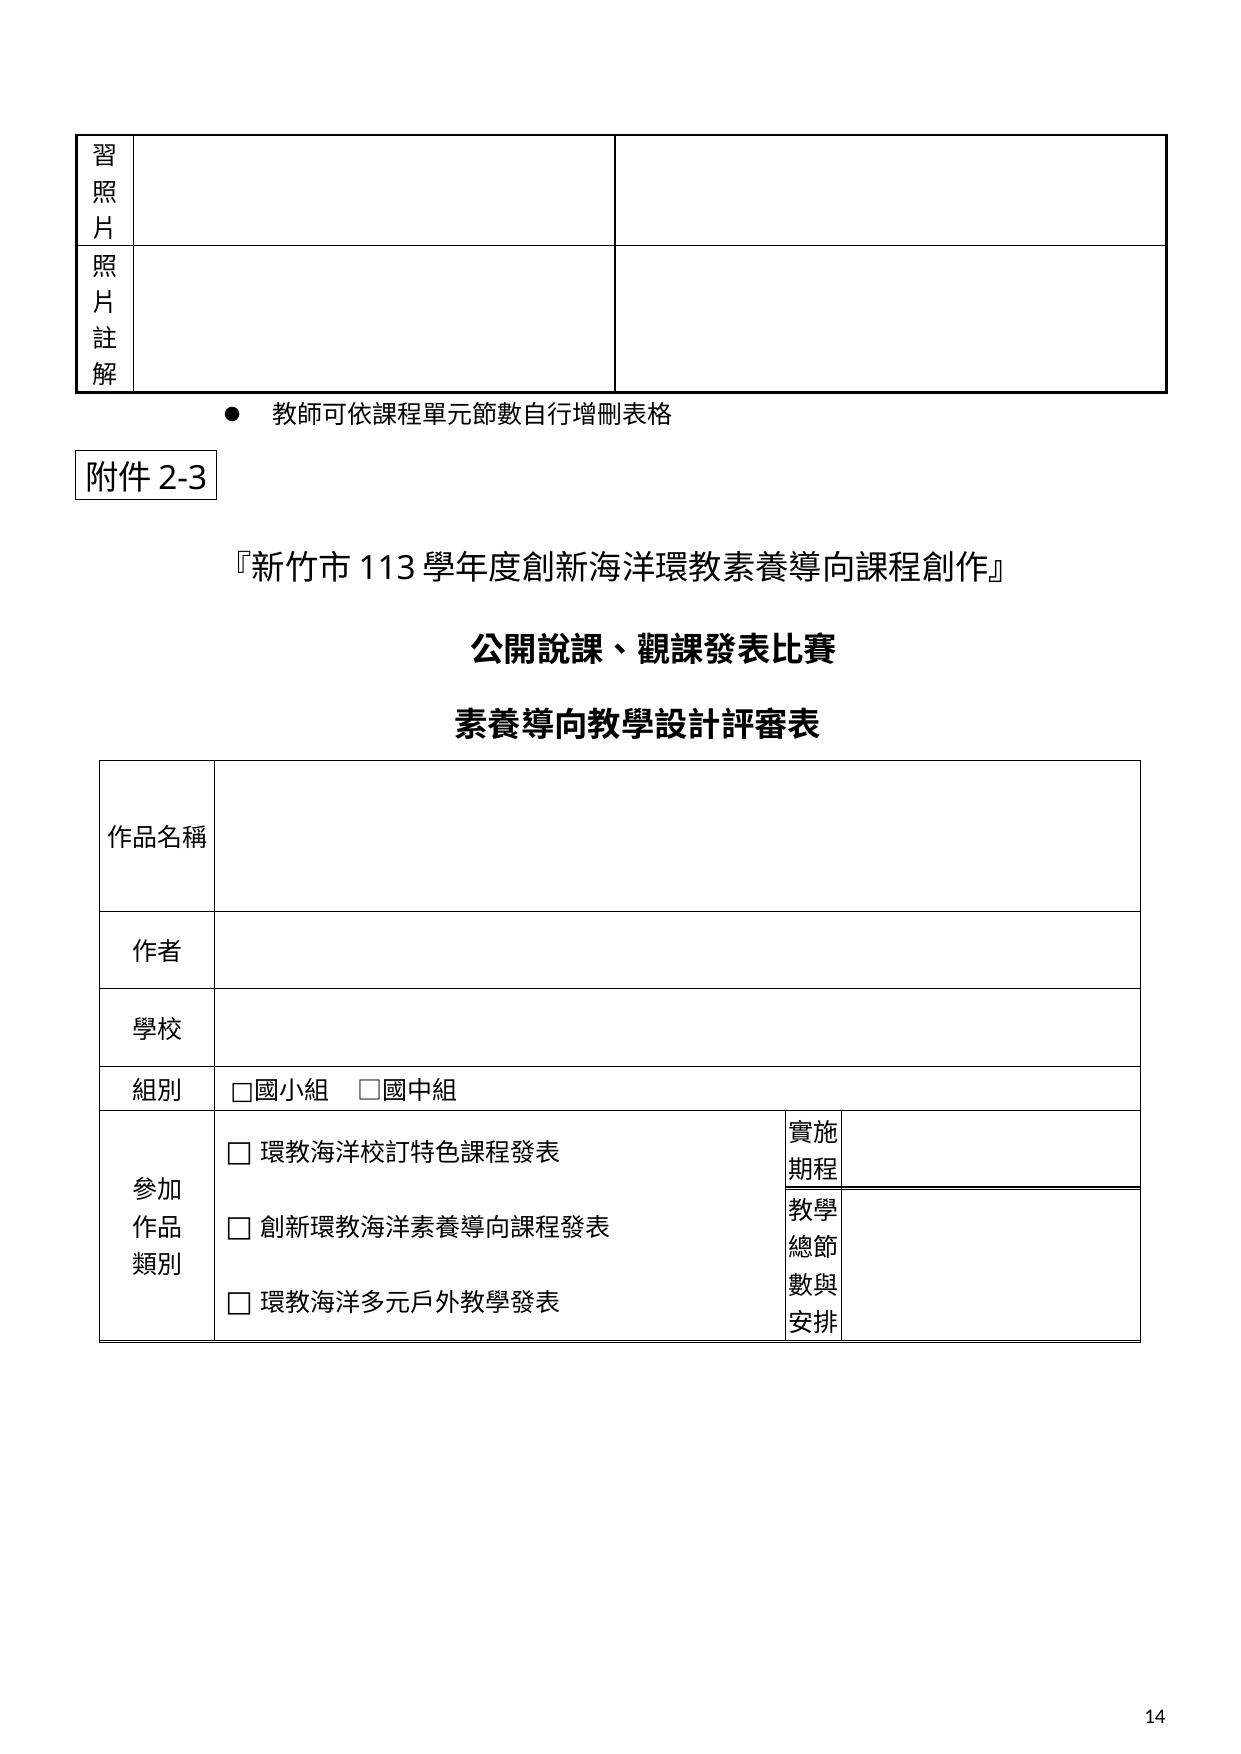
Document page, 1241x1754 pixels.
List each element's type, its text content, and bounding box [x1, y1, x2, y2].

table_cell [842, 1190, 1140, 1339]
table_cell 照片 註解 [78, 246, 133, 391]
table_cell 參加 作品 類別 [100, 1111, 214, 1339]
text 『新竹市113學年度創新海洋環教素養導向課程創作』 [75, 527, 1165, 602]
text 公開說課、觀課發表比賽 [75, 610, 1165, 685]
table_cell 教學總節數與安排 [786, 1190, 841, 1339]
table_cell [215, 989, 1140, 1066]
table_cell □國小組 □國中組 [215, 1067, 1140, 1110]
text 素養導向教學設計評審表 [75, 685, 1165, 760]
table_cell [134, 136, 614, 244]
table_cell 作者 [100, 912, 214, 988]
table_cell □ 環教海洋校訂特色課程發表 □ 創新環教海洋素養導向課程發表 □ 環教海洋多元戶外教學發表 [215, 1111, 785, 1339]
table_cell 組別 [100, 1067, 214, 1110]
table_header [215, 761, 1140, 911]
table_cell [616, 136, 1165, 244]
table_cell [215, 912, 1140, 988]
table_header 作品名稱 [100, 761, 214, 911]
table_cell [842, 1111, 1140, 1186]
list 教師可依課程單元節數自行增刪表格 [223, 394, 1165, 432]
table_cell [134, 246, 614, 391]
table_cell 學習照片 [78, 136, 133, 244]
table_cell 學校 [100, 989, 214, 1066]
text 附件2-3 [75, 437, 1165, 512]
table_cell 實施期程 [786, 1111, 841, 1186]
table_cell [616, 246, 1165, 391]
